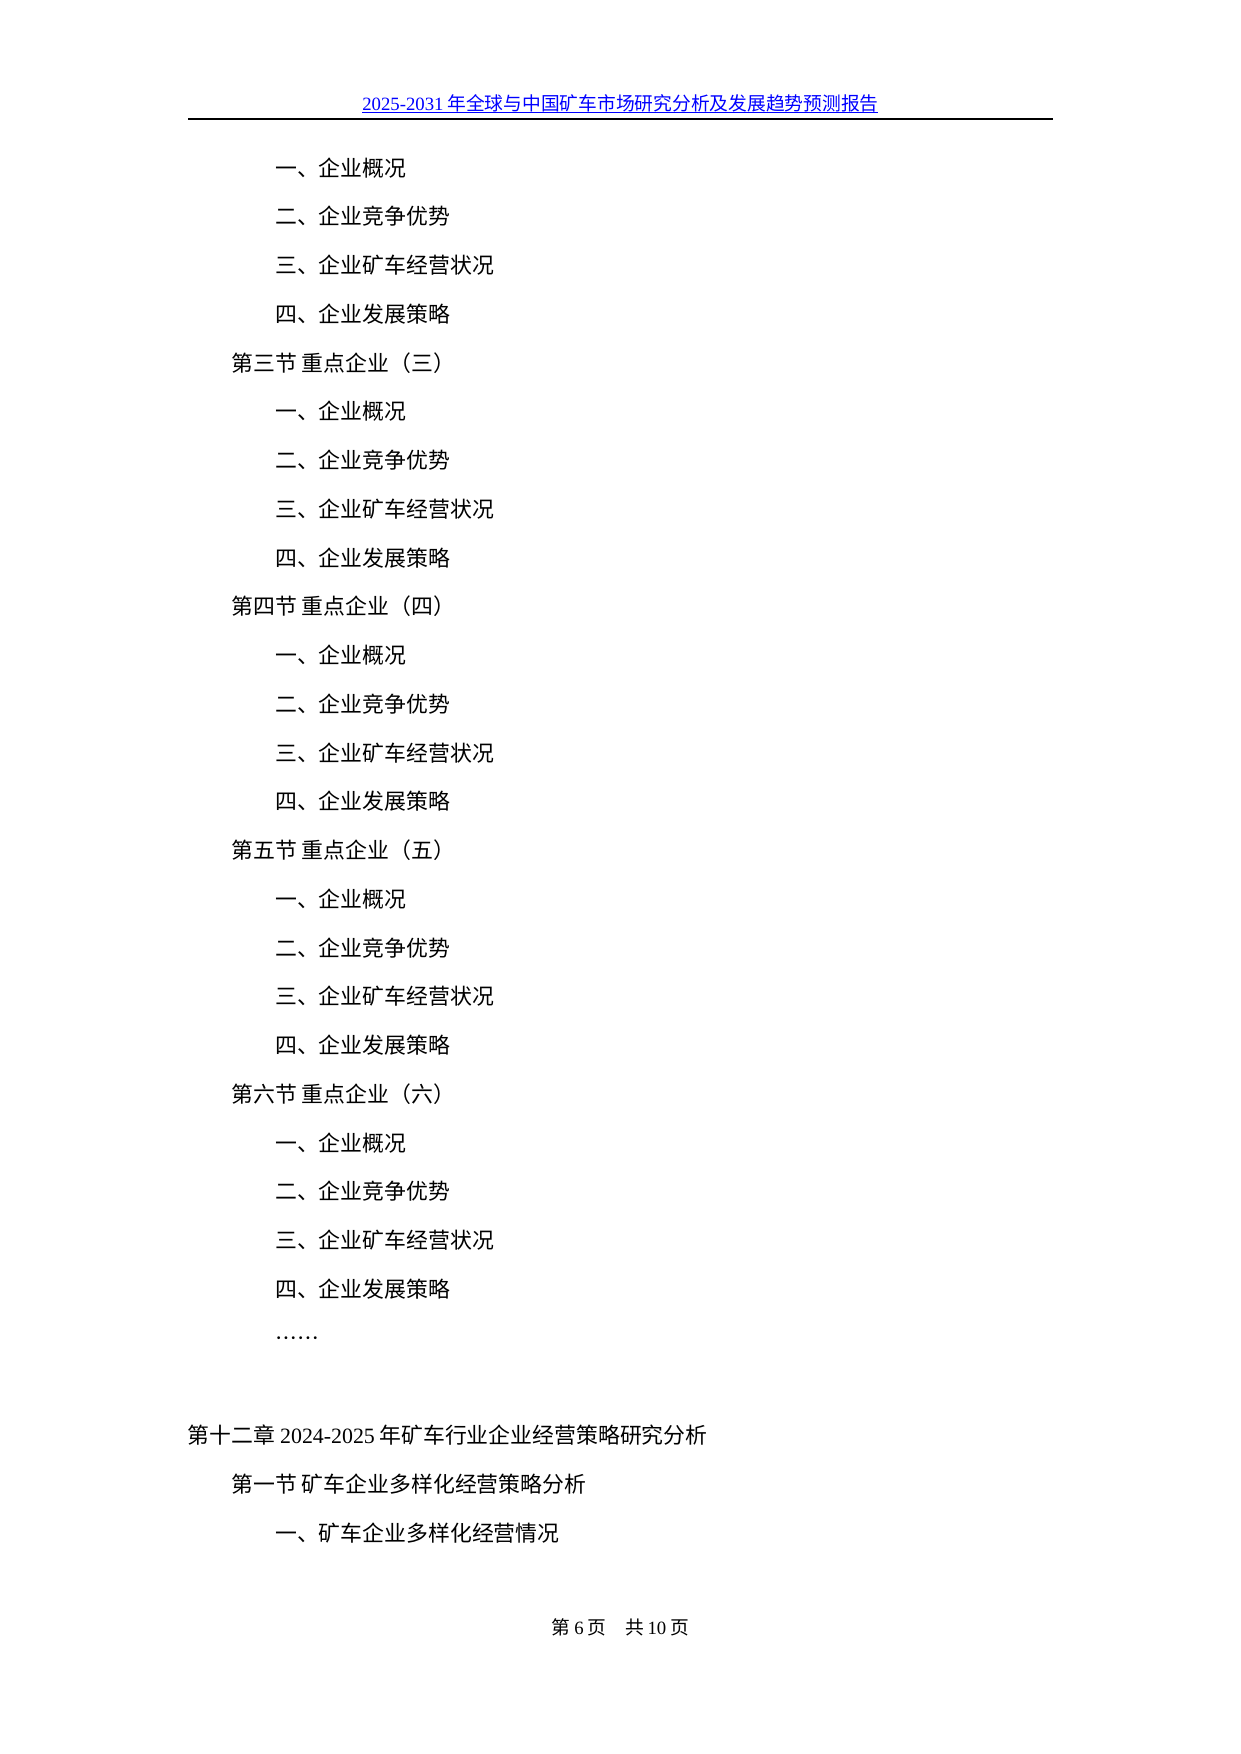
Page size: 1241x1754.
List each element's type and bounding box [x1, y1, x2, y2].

text [187, 150, 1053, 1548]
